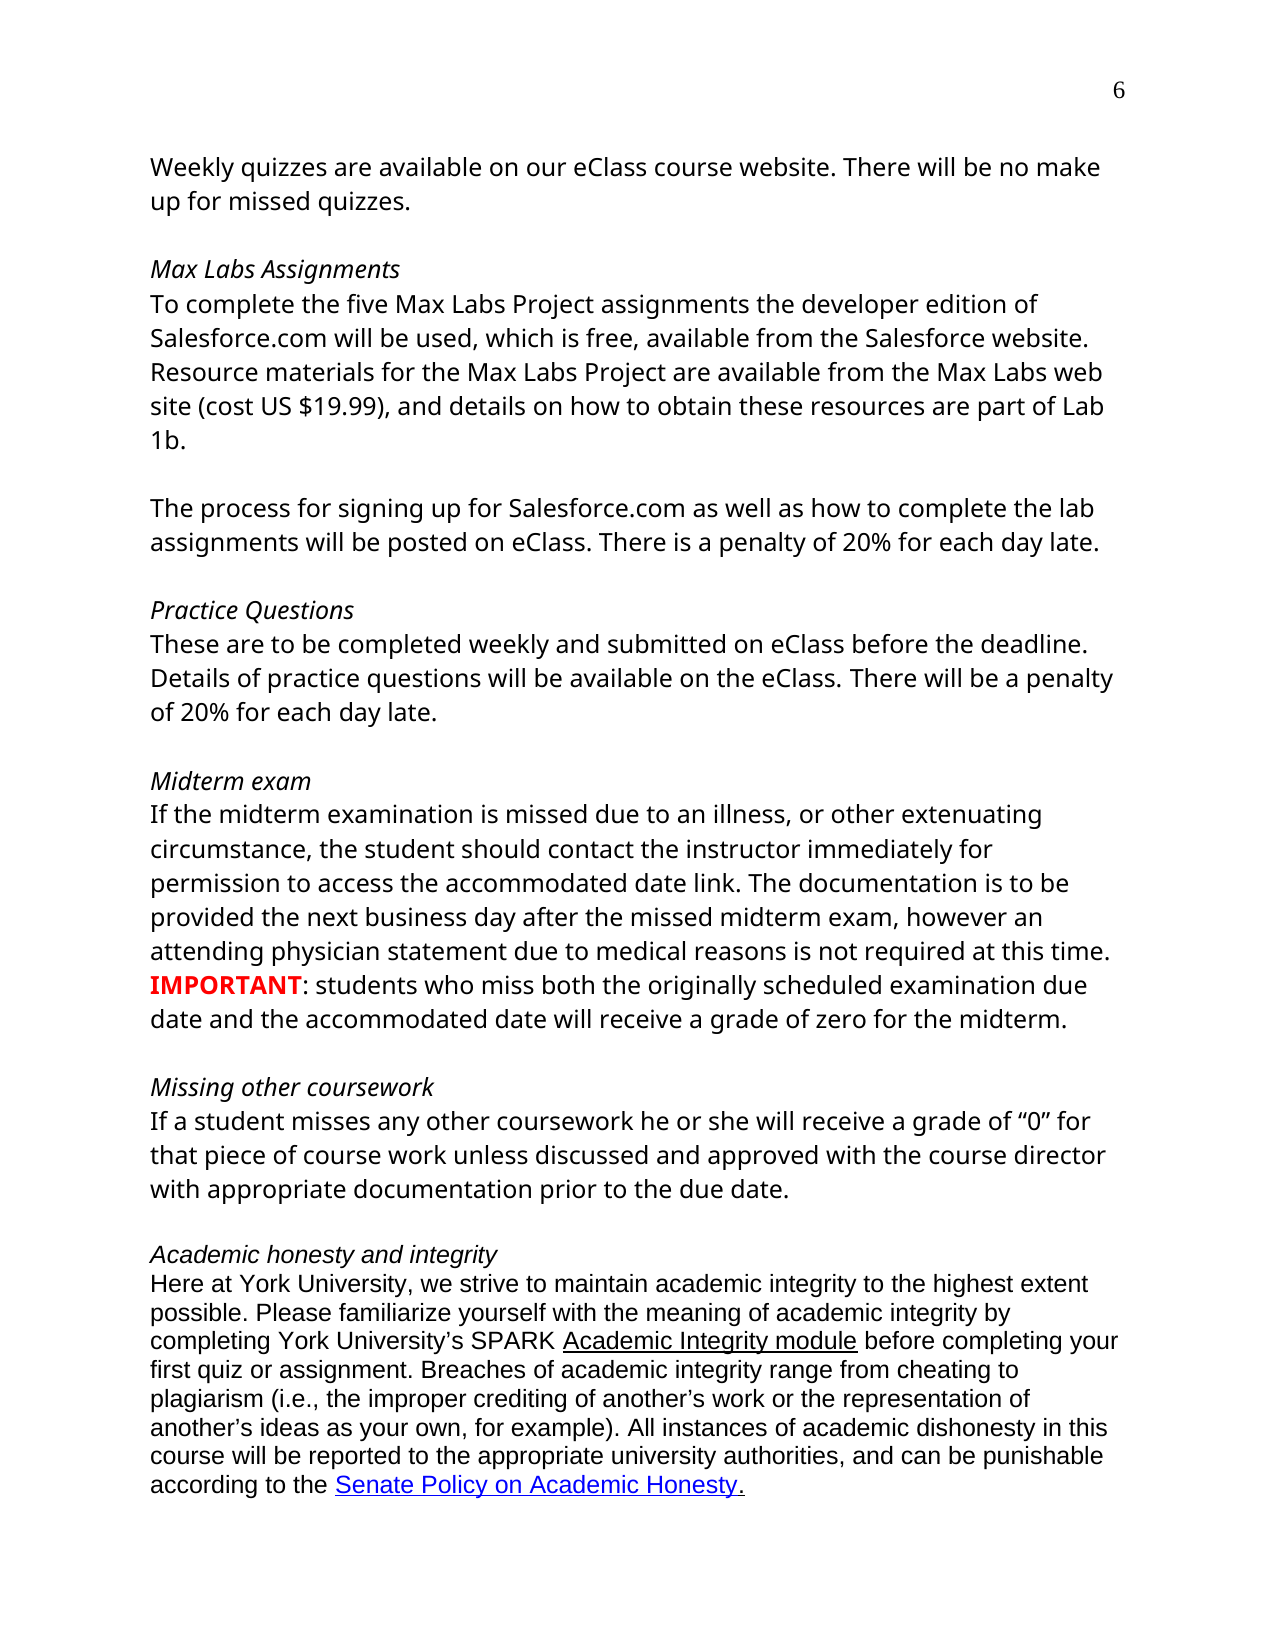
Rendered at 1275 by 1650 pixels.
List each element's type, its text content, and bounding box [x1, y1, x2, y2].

text Max Labs Assignments [150, 252, 1125, 286]
text Missing other coursework [150, 1070, 1125, 1104]
text These are to be completed weekly and submitted on eClass before the deadline. Details of practice questions will be available on the eClass. There will be a penalty of 20% for each day late. [150, 627, 1125, 729]
text If the midterm examination is missed due to an illness, or other extenuating circumstance, the student should contact the instructor immediately for permission to access the accommodated date link. The documentation is to be provided the next business day after the missed midterm exam, however an attending physician statement due to medical reasons is not required at this time. IMPORTANT: students who miss both the originally scheduled examination due date and the accommodated date will receive a grade of zero for the midterm. [150, 797, 1125, 1036]
text If a student misses any other coursework he or she will receive a grade of “0” for that piece of course work unless discussed and approved with the course director with appropriate documentation prior to the due date. [150, 1104, 1125, 1206]
text Midterm exam [150, 763, 1125, 797]
text Practice Questions [150, 593, 1125, 627]
text Weekly quizzes are available on our eClass course website. There will be no make up for missed quizzes. [150, 150, 1125, 218]
text Here at York University, we strive to maintain academic integrity to the highest extent possible. Please familiarize yourself with the meaning of academic integrity by completing York University’s SPARK Academic Integrity module before completing your first quiz or assignment. Breaches of academic integrity range from cheating to plagiarism (i.e., the improper crediting of another’s work or the representation of another’s ideas as your own, for example). All instances of academic dishonesty in this course will be reported to the appropriate university authorities, and can be punishable according to the Senate Policy on Academic Honesty. [150, 1269, 1134, 1499]
text The process for signing up for Salesforce.com as well as how to complete the lab assignments will be posted on eClass. There is a penalty of 20% for each day late. [150, 491, 1125, 559]
text Academic honesty and integrity [150, 1240, 1125, 1269]
text To complete the five Max Labs Project assignments the developer edition of Salesforce.com will be used, which is free, available from the Salesforce website. Resource materials for the Max Labs Project are available from the Max Labs web site (cost US $19.99), and details on how to obtain these resources are part of Lab 1b. [150, 286, 1125, 457]
